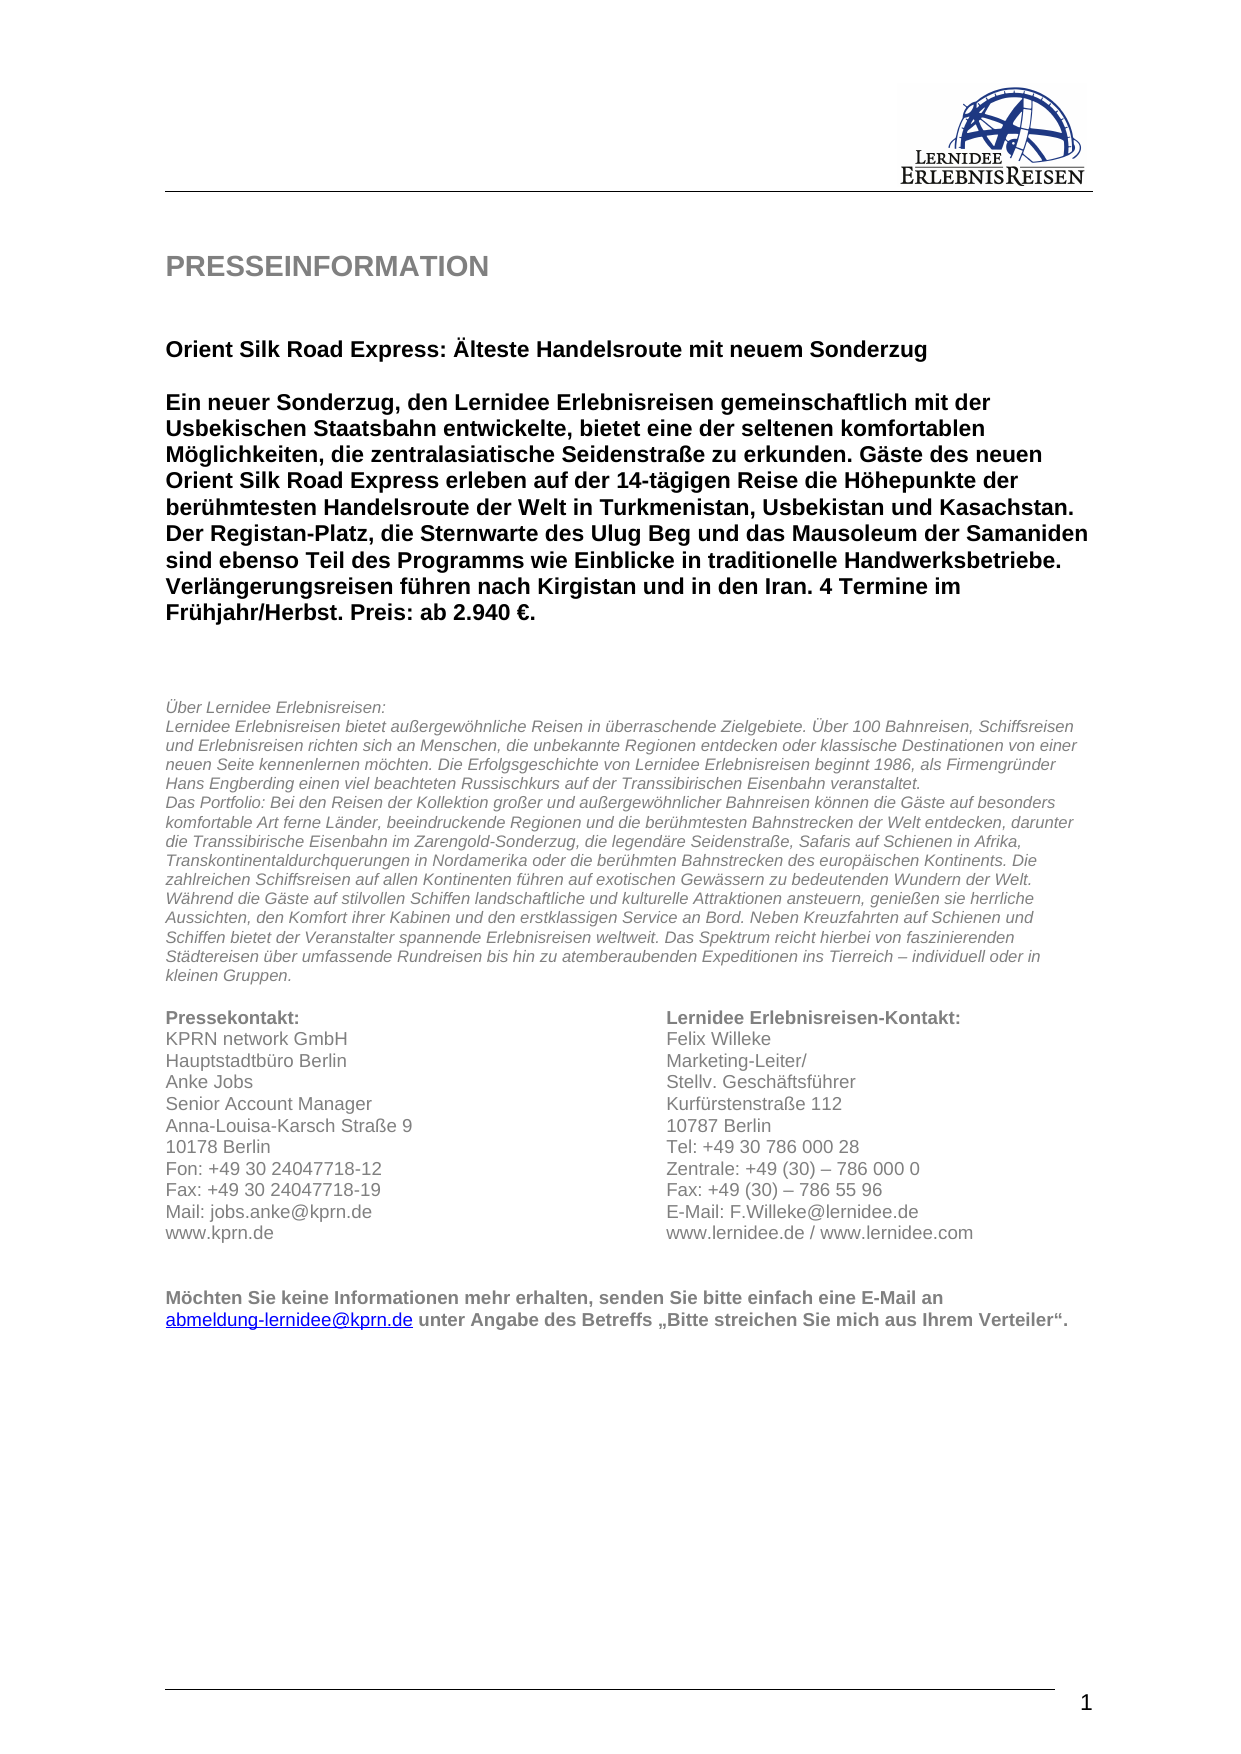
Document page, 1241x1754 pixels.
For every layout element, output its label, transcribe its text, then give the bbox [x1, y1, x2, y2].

text Mail: jobs.anke@kprn.de [165, 1201, 592, 1222]
text Lernidee Erlebnisreisen bietet außergewöhnliche Reisen in überraschende Zielgebiete. Über 100 Bahnreisen, Schiffsreisen und Erlebnisreisen richten sich an Menschen, die unbekannte Regionen entdecken oder klassische Destinationen von einer neuen Seite kennenlernen möchten. Die Erfolgsgeschichte von Lernidee Erlebnisreisen beginnt 1986, als Firmengründer Hans Engberding einen viel beachteten Russischkurs auf der Transsibirischen Eisenbahn veranstaltet. [165, 717, 1093, 793]
text www.kprn.de [165, 1222, 592, 1244]
text 10787 Berlin Tel: +49 30 786 000 28 Zentrale: +49 (30) – 786 000 0 Fax: +49 (30) – 786 55 96 E-Mail: F.Willeke@lernidee.de www.lernidee.de / www.lernidee.com [666, 1114, 1093, 1244]
text Ein neuer Sonderzug, den Lernidee Erlebnisreisen gemeinschaftlich mit der Usbekischen Staatsbahn entwickelte, bietet eine der seltenen komfortablen Möglichkeiten, die zentralasiatische Seidenstraße zu erkunden. Gäste des neuen Orient Silk Road Express erleben auf der 14-tägigen Reise die Höhepunkte der berühmtesten Handelsroute der Welt in Turkmenistan, Usbekistan und Kasachstan. Der Registan-Platz, die Sternwarte des Ulug Beg und das Mausoleum der Samaniden sind ebenso Teil des Programms wie Einblicke in traditionelle Handwerksbetriebe. Verlängerungsreisen führen nach Kirgistan und in den Iran. 4 Termine im Frühjahr/Herbst. Preis: ab 2.940 €. [165, 388, 1093, 626]
text Pressekontakt: [165, 1007, 592, 1028]
text abmeldung-lernidee@kprn.de unter Angabe des Betreffs „Bitte streichen Sie mich aus Ihrem Verteiler“. [165, 1308, 1093, 1330]
text PRESSEINFORMATION [165, 249, 1093, 283]
text Über Lernidee Erlebnisreisen: [165, 697, 1093, 717]
text Senior Account Manager [165, 1093, 592, 1114]
text Anke Jobs [165, 1071, 592, 1093]
text Hauptstadtbüro Berlin [165, 1050, 592, 1071]
text KPRN network GmbH [165, 1028, 592, 1050]
text Fon: +49 30 24047718-12 [165, 1157, 592, 1179]
text Lernidee Erlebnisreisen-Kontakt: [666, 1007, 1093, 1028]
text Felix Willeke Marketing-Leiter/ Stellv. Geschäftsführer Kurfürstenstraße 112 [666, 1028, 1093, 1114]
text Fax: +49 30 24047718-19 [165, 1179, 592, 1201]
text Das Portfolio: Bei den Reisen der Kollektion großer und außergewöhnlicher Bahnreisen können die Gäste auf besonders komfortable Art ferne Länder, beeindruckende Regionen und die berühmtesten Bahnstrecken der Welt entdecken, darunter die Transsibirische Eisenbahn im Zarengold-Sonderzug, die legendäre Seidenstraße, Safaris auf Schienen in Afrika, Transkontinentaldurchquerungen in Nordamerika oder die berühmten Bahnstrecken des europäischen Kontinents. Die zahlreichen Schiffsreisen auf allen Kontinenten führen auf exotischen Gewässern zu bedeutenden Wundern der Welt. Während die Gäste auf stilvollen Schiffen landschaftliche und kulturelle Attraktionen ansteuern, genießen sie herrliche Aussichten, den Komfort ihrer Kabinen und den erstklassigen Service an Bord. Neben Kreuzfahrten auf Schienen und Schiffen bietet der Veranstalter spannende Erlebnisreisen weltweit. Das Spektrum reicht hierbei von faszinierenden Städtereisen über umfassende Rundreisen bis hin zu atemberaubenden Expeditionen ins Tierreich – individuell oder in kleinen Gruppen. [165, 793, 1093, 985]
picture [896, 83, 1088, 187]
text 10178 Berlin [165, 1136, 592, 1157]
text Möchten Sie keine Informationen mehr erhalten, senden Sie bitte einfach eine E-Mail an [165, 1287, 1093, 1308]
text Orient Silk Road Express: Älteste Handelsroute mit neuem Sonderzug [165, 336, 1093, 362]
text Anna-Louisa-Karsch Straße 9 [165, 1114, 592, 1136]
